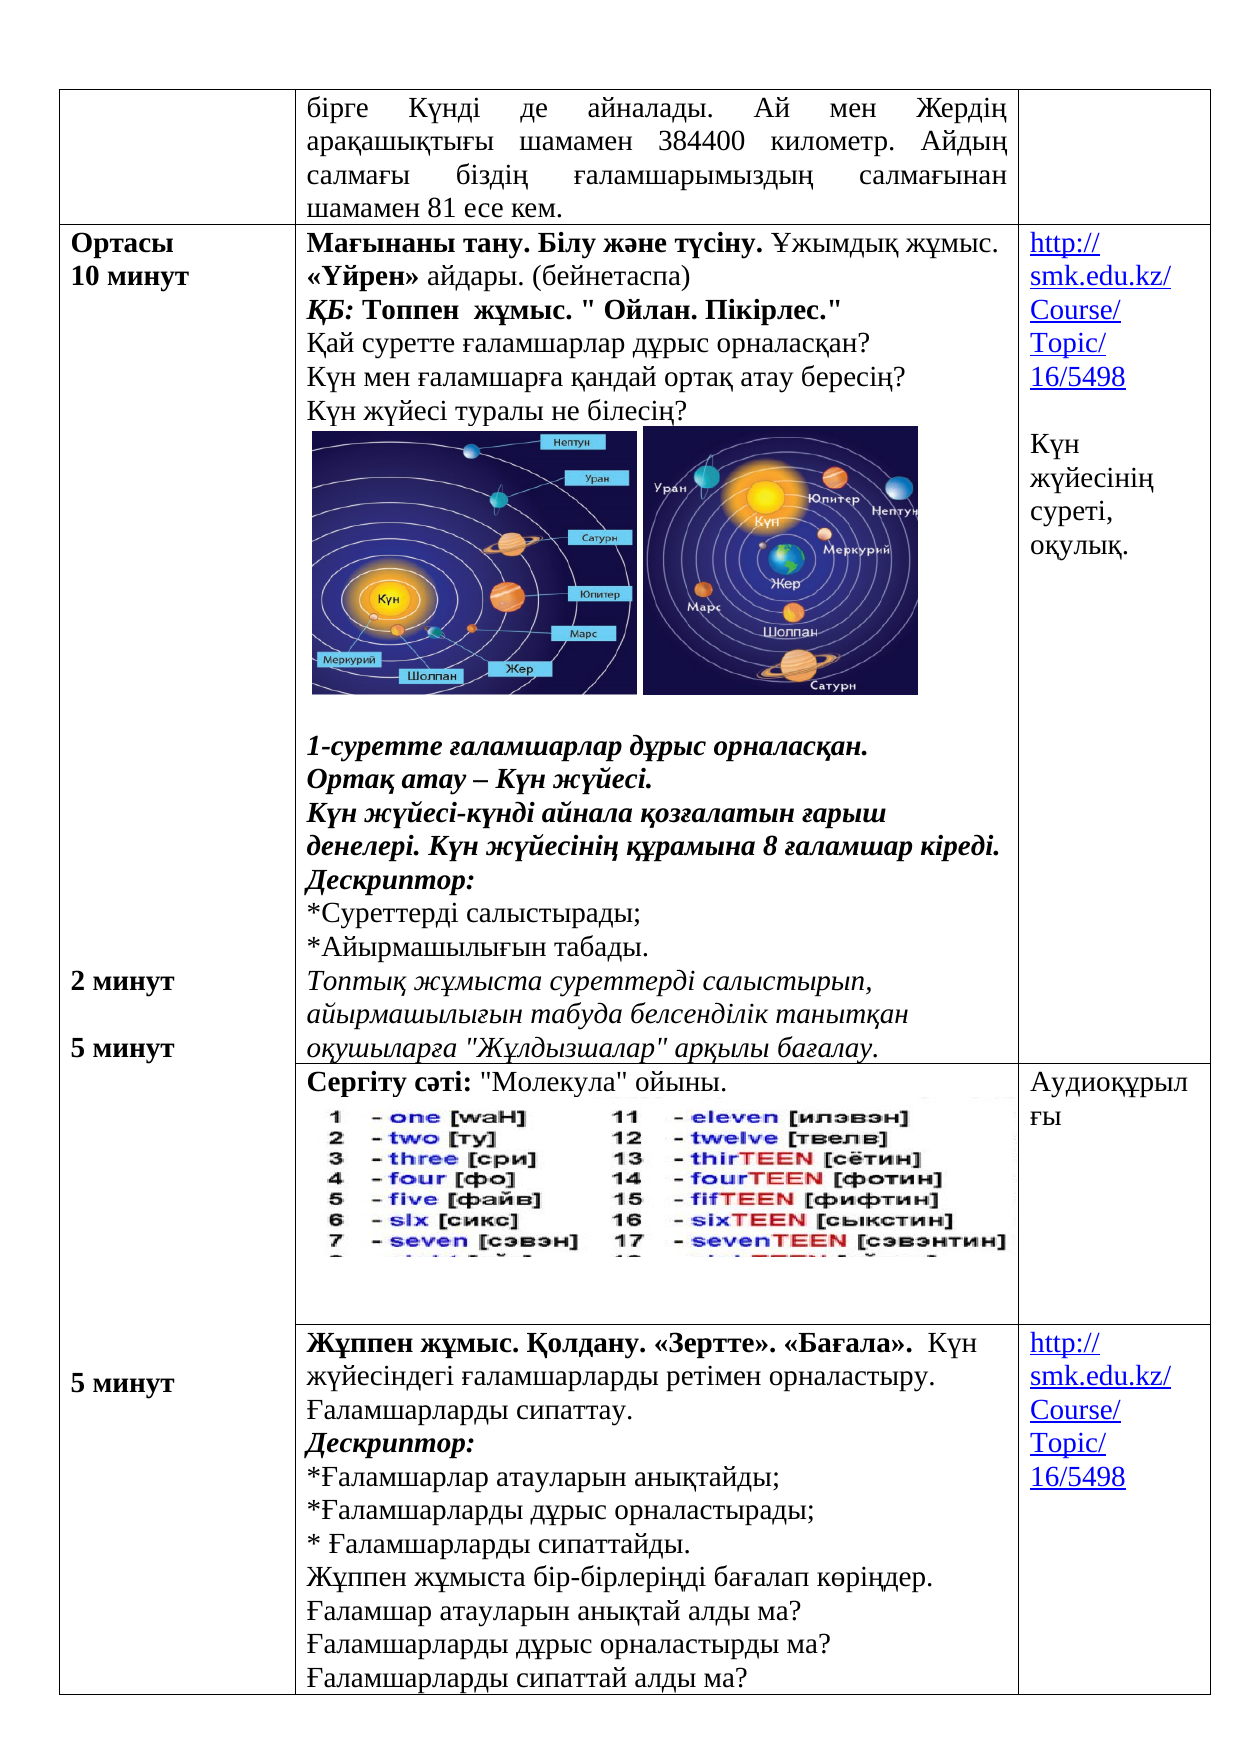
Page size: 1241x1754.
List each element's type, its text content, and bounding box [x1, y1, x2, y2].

table_cell Мағынаны тану. Білу және түсіну. Ұжымдық жұмыс. «Үйрен» айдары. (бейнетаспа) ҚБ: Топпен жұмыс. " Ойлан. Пікірлес." Қай суретте ғаламшарлар дұрыс орналасқан? Күн мен ғаламшарға қандай ортақ атау бересің? Күн жүйесі туралы не білесің? 1-суретте ғаламшарлар дұрыс орналасқан. Ортақ атау – Күн жүйесі. Күн жүйесі-күнді айнала қозғалатын ғарыш денелері. Күн жүйесінің құрамына 8 ғаламшар кіреді. Дескриптор: *Суреттерді салыстырады; *Айырмашылығын табады. Топтық жұмыста суреттерді салыстырып, айырмашылығын табуда белсенділік танытқан оқушыларға "Жұлдызшалар" арқылы бағалау. [296, 225, 1018, 1063]
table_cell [296, 1325, 1018, 1694]
table_cell Ортасы 10 минут 2 минут 5 минут 5 минут [60, 225, 295, 1694]
table_cell Аудиоқұрылғы [1019, 1064, 1210, 1324]
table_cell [1019, 90, 1210, 224]
picture [306, 426, 918, 695]
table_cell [60, 90, 295, 224]
table_cell http://smk.edu.kz/Course/Topic/16/5498 Күн жүйесінің суреті, оқулық. [1019, 225, 1210, 1063]
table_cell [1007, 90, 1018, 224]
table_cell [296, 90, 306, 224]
picture [306, 1097, 1017, 1257]
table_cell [1019, 1325, 1210, 1694]
table_cell Сергіту сәті: "Молекула" ойыны. [296, 1064, 1018, 1324]
